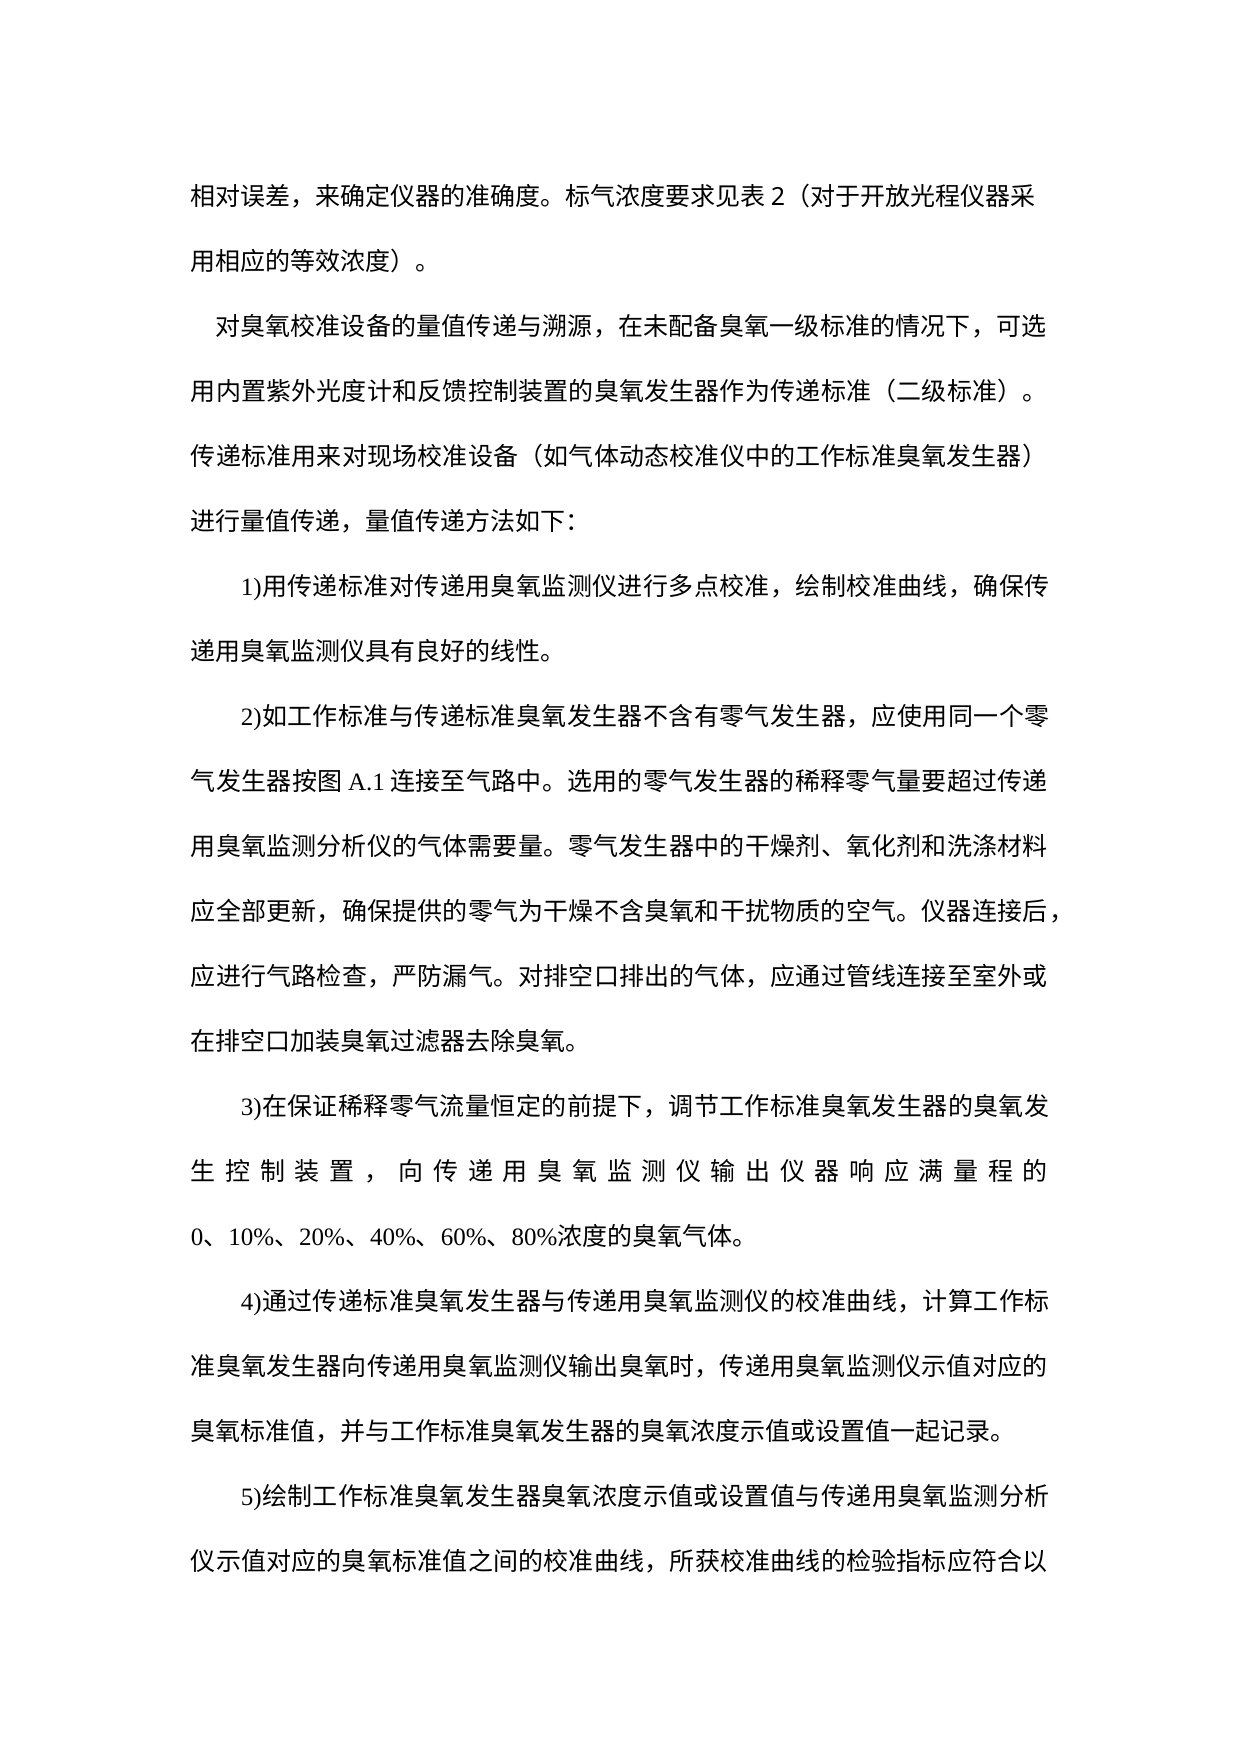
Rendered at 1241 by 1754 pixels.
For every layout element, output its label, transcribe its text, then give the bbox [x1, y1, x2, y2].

text 1)用传递标准对传递用臭氧监测仪进行多点校准，绘制校准曲线，确保传递用臭氧监测仪具有良好的线性。 [191, 552, 1049, 682]
text 4)通过传递标准臭氧发生器与传递用臭氧监测仪的校准曲线，计算工作标准臭氧发生器向传递用臭氧监测仪输出臭氧时，传递用臭氧监测仪示值对应的臭氧标准值，并与工作标准臭氧发生器的臭氧浓度示值或设置值一起记录。 [191, 1267, 1049, 1462]
text 2)如工作标准与传递标准臭氧发生器不含有零气发生器，应使用同一个零气发生器按图A.1连接至气路中。选用的零气发生器的稀释零气量要超过传递用臭氧监测分析仪的气体需要量。零气发生器中的干燥剂、氧化剂和洗涤材料应全部更新，确保提供的零气为干燥不含臭氧和干扰物质的空气。仪器连接后，应进行气路检查，严防漏气。对排空口排出的气体，应通过管线连接至室外或在排空口加装臭氧过滤器去除臭氧。 [191, 682, 1049, 1072]
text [191, 162, 1049, 292]
text 3)在保证稀释零气流量恒定的前提下，调节工作标准臭氧发生器的臭氧发生控制装置，向传递用臭氧监测仪输出仪器响应满量程的0、10%、20%、40%、60%、80%浓度的臭氧气体。 [191, 1072, 1049, 1267]
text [191, 1462, 1049, 1592]
text 对臭氧校准设备的量值传递与溯源，在未配备臭氧一级标准的情况下，可选用内置紫外光度计和反馈控制装置的臭氧发生器作为传递标准（二级标准）。传递标准用来对现场校准设备（如气体动态校准仪中的工作标准臭氧发生器）进行量值传递，量值传递方法如下： [191, 292, 1049, 552]
